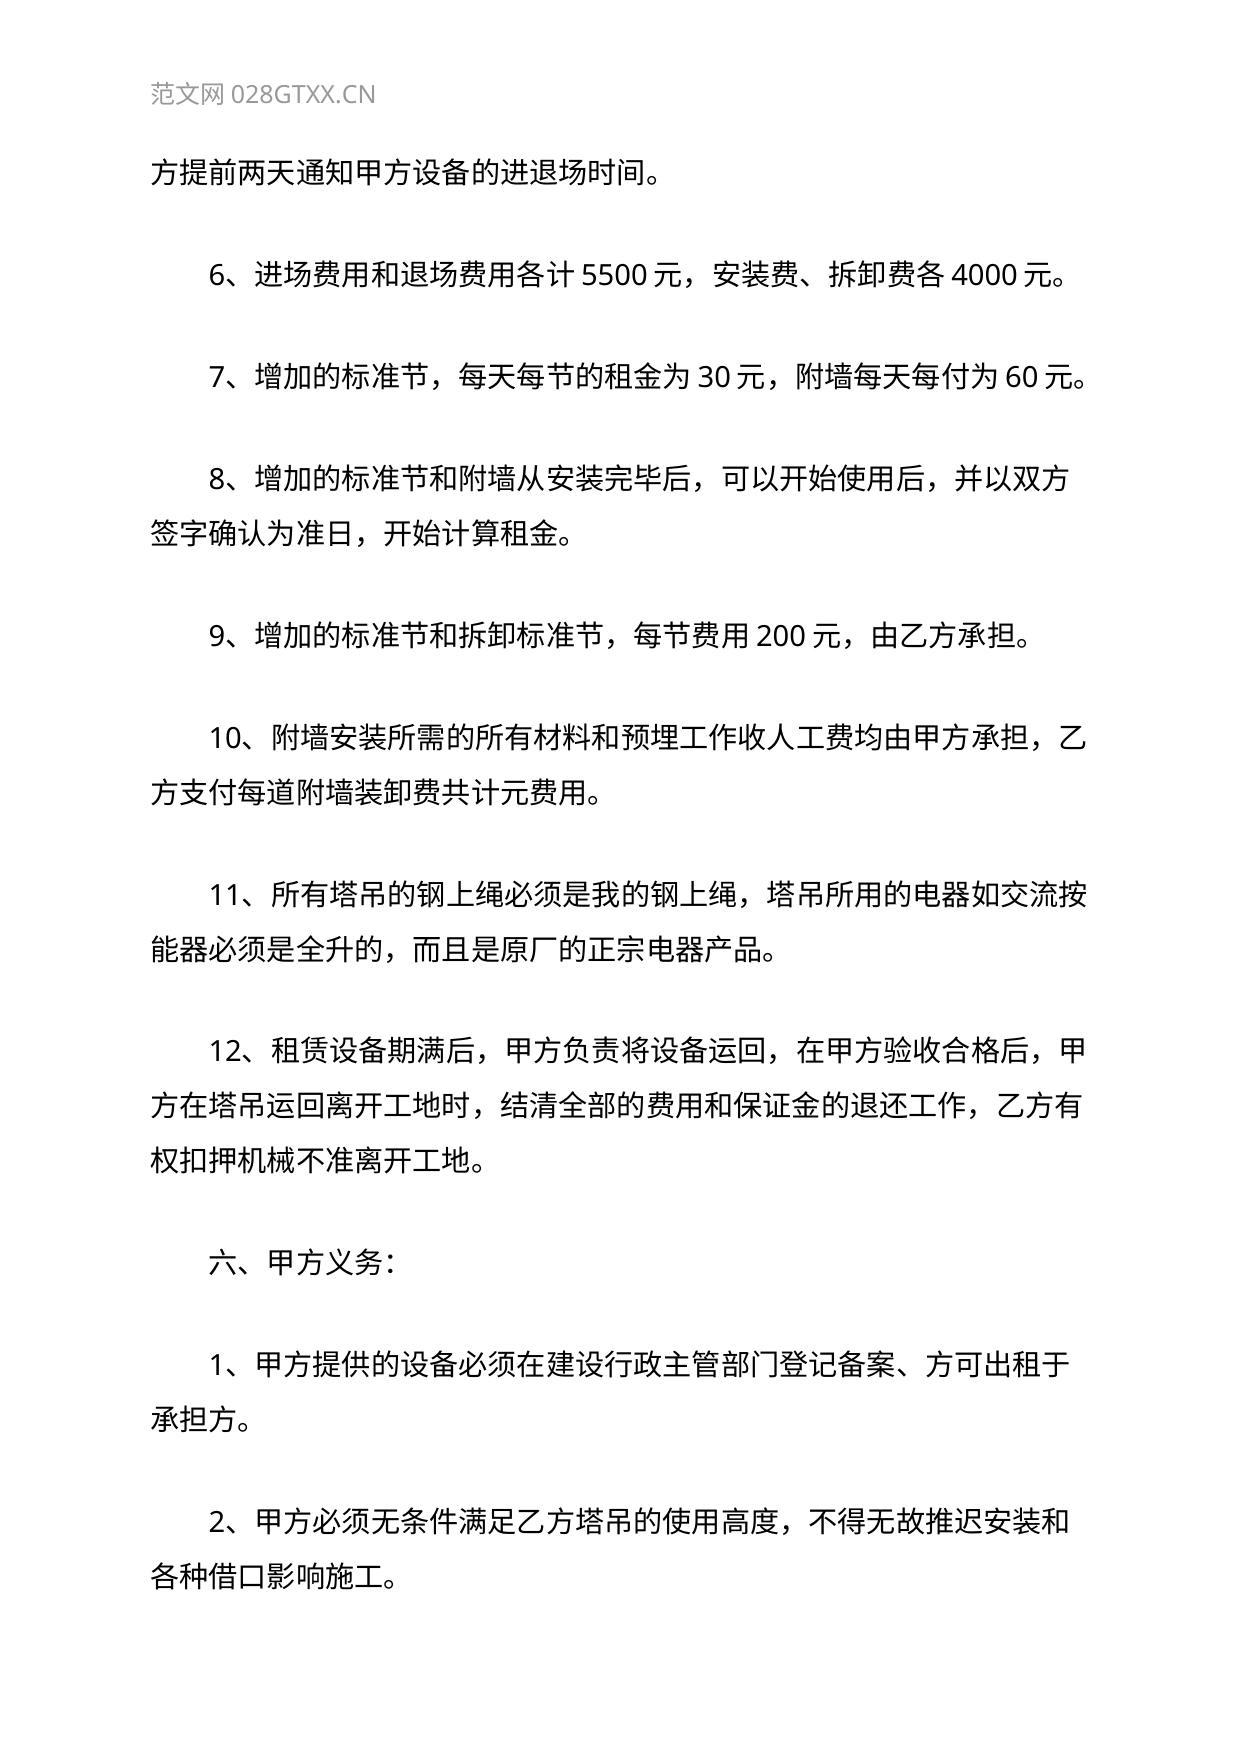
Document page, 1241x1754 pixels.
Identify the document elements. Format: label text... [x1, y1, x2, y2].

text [150, 150, 1090, 192]
text 12、租赁设备期满后，甲方负责将设备运回，在甲方验收合格后，甲方在塔吊运回离开工地时，结清全部的费用和保证金的退还工作，乙方有权扣押机械不准离开工地。 [150, 1028, 1090, 1180]
text 7、增加的标准节，每天每节的租金为30元，附墙每天每付为60元。 [150, 354, 1090, 396]
text 11、所有塔吊的钢上绳必须是我的钢上绳，塔吊所用的电器如交流按能器必须是全升的，而且是原厂的正宗电器产品。 [150, 871, 1090, 968]
text 6、进场费用和退场费用各计5500元，安装费、拆卸费各4000元。 [150, 252, 1090, 294]
text 1、甲方提供的设备必须在建设行政主管部门登记备案、方可出租于承担方。 [150, 1341, 1090, 1439]
text 2、甲方必须无条件满足乙方塔吊的使用高度，不得无故推迟安装和各种借口影响施工。 [150, 1498, 1090, 1596]
text 9、增加的标准节和拆卸标准节，每节费用200元，由乙方承担。 [150, 612, 1090, 655]
text 10、附墙安装所需的所有材料和预埋工作收人工费均由甲方承担，乙方支付每道附墙装卸费共计元费用。 [150, 714, 1090, 812]
text 六、甲方义务： [150, 1240, 1090, 1282]
text 8、增加的标准节和附墙从安装完毕后，可以开始使用后，并以双方签字确认为准日，开始计算租金。 [150, 456, 1090, 553]
